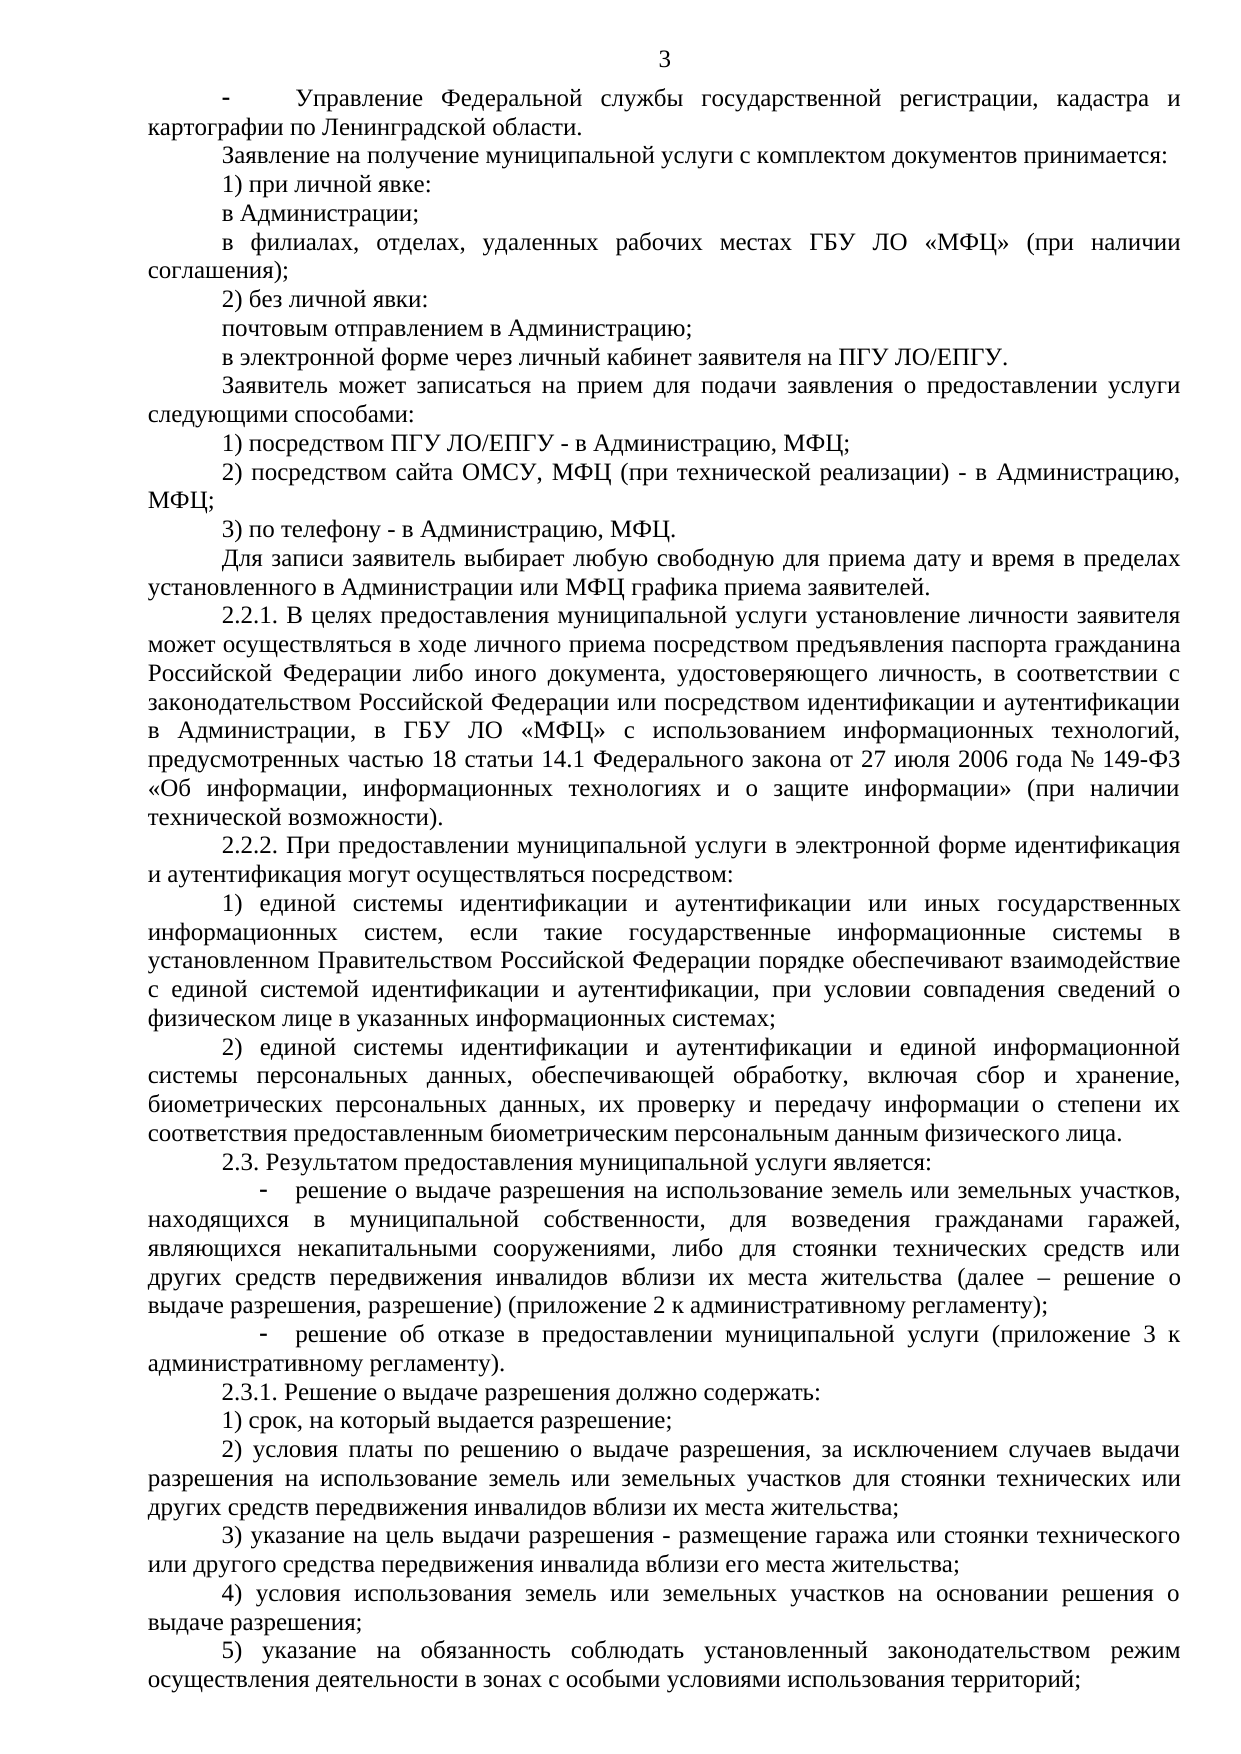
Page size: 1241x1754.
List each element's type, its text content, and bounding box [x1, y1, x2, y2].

text 2.2.2. При предоставлении муниципальной услуги в электронной форме идентификация и аутентификация могут осуществляться посредством: [148, 831, 1181, 888]
text 3) указание на цель выдачи разрешения - размещение гаража или стоянки технического или другого средства передвижения инвалида вблизи его места жительства; [148, 1521, 1181, 1578]
text 2) без личной явки: [148, 284, 1181, 313]
text в Администрации; [148, 198, 1181, 227]
text 2.3. Результатом предоставления муниципальной услуги является: [148, 1147, 1181, 1176]
text в филиалах, отделах, удаленных рабочих местах ГБУ ЛО «МФЦ» (при наличии соглашения); [148, 227, 1181, 284]
text почтовым отправлением в Администрацию; [148, 313, 1181, 342]
text 2.3.1. Решение о выдаче разрешения должно содержать: [148, 1377, 1181, 1406]
list решение о выдаче разрешения на использование земель или земельных участков, находящихся в муниципальной собственности, для возведения гражданами гаражей, являющихся некапитальными сооружениями, либо для стоянки технических средств или других средств передвижения инвалидов вблизи их места жительства (далее – решение о выдаче разрешения, разрешение) (приложение 2 к административному регламенту); [148, 1176, 1181, 1319]
text 1) посредством ПГУ ЛО/ЕПГУ - в Администрацию, МФЦ; [148, 428, 1181, 457]
text 2.2.1. В целях предоставления муниципальной услуги установление личности заявителя может осуществляться в ходе личного приема посредством предъявления паспорта гражданина Российской Федерации либо иного документа, удостоверяющего личность, в соответствии с законодательством Российской Федерации или посредством идентификации и аутентификации в Администрации, в ГБУ ЛО «МФЦ» с использованием информационных технологий, предусмотренных частью 18 статьи 14.1 Федерального закона от 27 июля 2006 года № 149-ФЗ «Об информации, информационных технологиях и о защите информации» (при наличии технической возможности). [148, 601, 1181, 831]
text 4) условия использования земель или земельных участков на основании решения о выдаче разрешения; [148, 1578, 1181, 1636]
text 3) по телефону - в Администрацию, МФЦ. [148, 514, 1181, 543]
list Управление Федеральной службы государственной регистрации, кадастра и картографии по Ленинградской области. [148, 83, 1181, 141]
text Заявитель может записаться на прием для подачи заявления о предоставлении услуги следующими способами: [148, 371, 1181, 428]
text Для записи заявитель выбирает любую свободную для приема дату и время в пределах установленного в Администрации или МФЦ графика приема заявителей. [148, 543, 1181, 601]
text в электронной форме через личный кабинет заявителя на ПГУ ЛО/ЕПГУ. [148, 342, 1181, 371]
text 5) указание на обязанность соблюдать установленный законодательством режим осуществления деятельности в зонах с особыми условиями использования территорий; [148, 1636, 1181, 1693]
text 2) единой системы идентификации и аутентификации и единой информационной системы персональных данных, обеспечивающей обработку, включая сбор и хранение, биометрических персональных данных, их проверку и передачу информации о степени их соответствия предоставленным биометрическим персональным данным физического лица. [148, 1032, 1181, 1147]
text 1) срок, на который выдается разрешение; [148, 1406, 1181, 1434]
text 1) при личной явке: [148, 169, 1181, 198]
text 2) посредством сайта ОМСУ, МФЦ (при технической реализации) - в Администрацию, МФЦ; [148, 457, 1181, 514]
list решение об отказе в предоставлении муниципальной услуги (приложение 3 к административному регламенту). [148, 1319, 1181, 1377]
text 2) условия платы по решению о выдаче разрешения, за исключением случаев выдачи разрешения на использование земель или земельных участков для стоянки технических или других средств передвижения инвалидов вблизи их места жительства; [148, 1434, 1181, 1521]
text Заявление на получение муниципальной услуги с комплектом документов принимается: [148, 141, 1181, 169]
text 1) единой системы идентификации и аутентификации или иных государственных информационных систем, если такие государственные информационные системы в установленном Правительством Российской Федерации порядке обеспечивают взаимодействие с единой системой идентификации и аутентификации, при условии совпадения сведений о физическом лице в указанных информационных системах; [148, 888, 1181, 1032]
